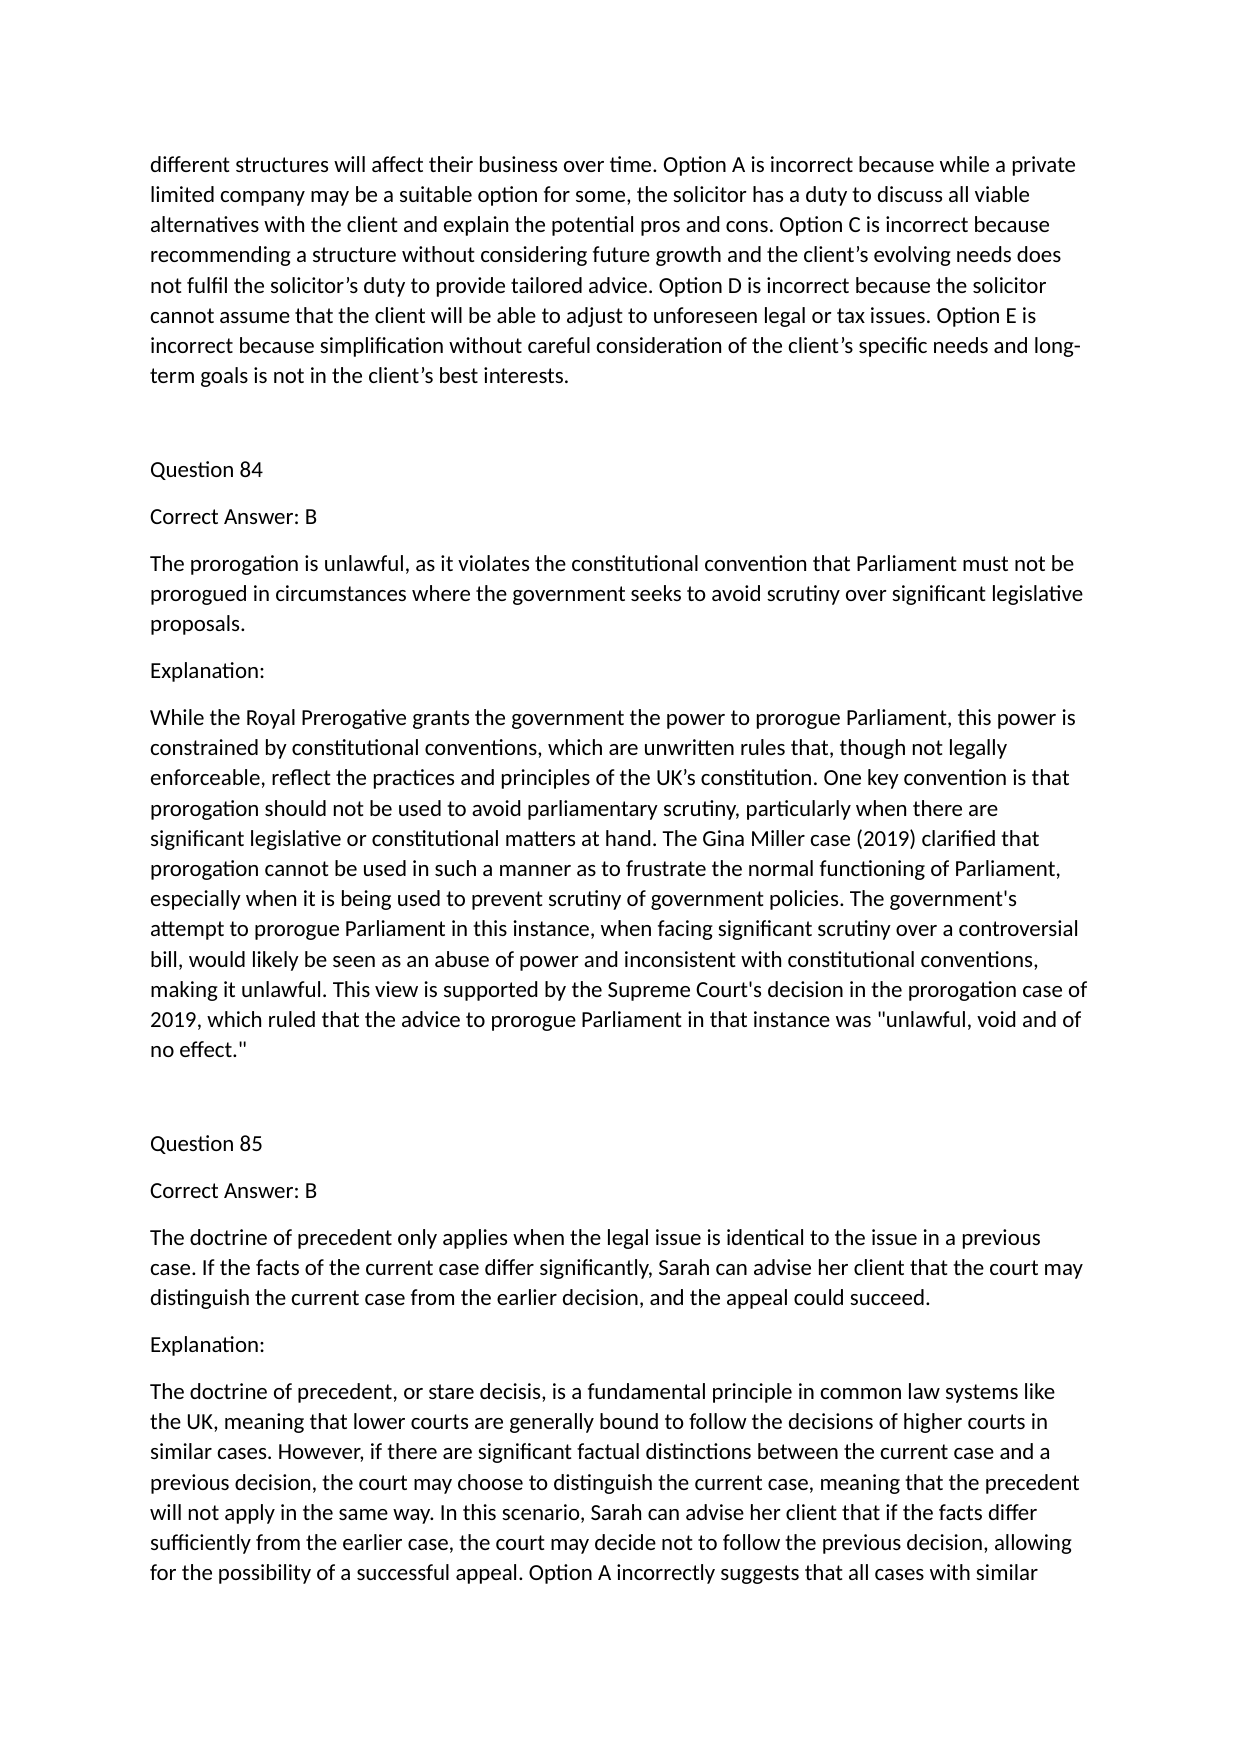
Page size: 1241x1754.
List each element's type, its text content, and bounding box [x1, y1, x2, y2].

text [150, 1377, 1090, 1586]
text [150, 150, 1090, 389]
text Explanation: [150, 656, 1090, 684]
text The prorogation is unlawful, as it violates the constitutional convention that Parliament must not be prorogued in circumstances where the government seeks to avoid scrutiny over significant legislative proposals. [150, 549, 1090, 637]
text Correct Answer: B [150, 1176, 1090, 1204]
text While the Royal Prerogative grants the government the power to prorogue Parliament, this power is constrained by constitutional conventions, which are unwritten rules that, though not legally enforceable, reflect the practices and principles of the UK’s constitution. One key convention is that prorogation should not be used to avoid parliamentary scrutiny, particularly when there are significant legislative or constitutional matters at hand. The Gina Miller case (2019) clarified that prorogation cannot be used in such a manner as to frustrate the normal functioning of Parliament, especially when it is being used to prevent scrutiny of government policies. The government's attempt to prorogue Parliament in this instance, when facing significant scrutiny over a controversial bill, would likely be seen as an abuse of power and inconsistent with constitutional conventions, making it unlawful. This view is supported by the Supreme Court's decision in the prorogation case of 2019, which ruled that the advice to prorogue Parliament in that instance was "unlawful, void and of no effect." [150, 703, 1090, 1063]
text Correct Answer: B [150, 502, 1090, 530]
text Question 84 [150, 455, 1090, 483]
text The doctrine of precedent only applies when the legal issue is identical to the issue in a previous case. If the facts of the current case differ significantly, Sarah can advise her client that the court may distinguish the current case from the earlier decision, and the appeal could succeed. [150, 1223, 1090, 1311]
text Explanation: [150, 1330, 1090, 1358]
text Question 85 [150, 1129, 1090, 1157]
